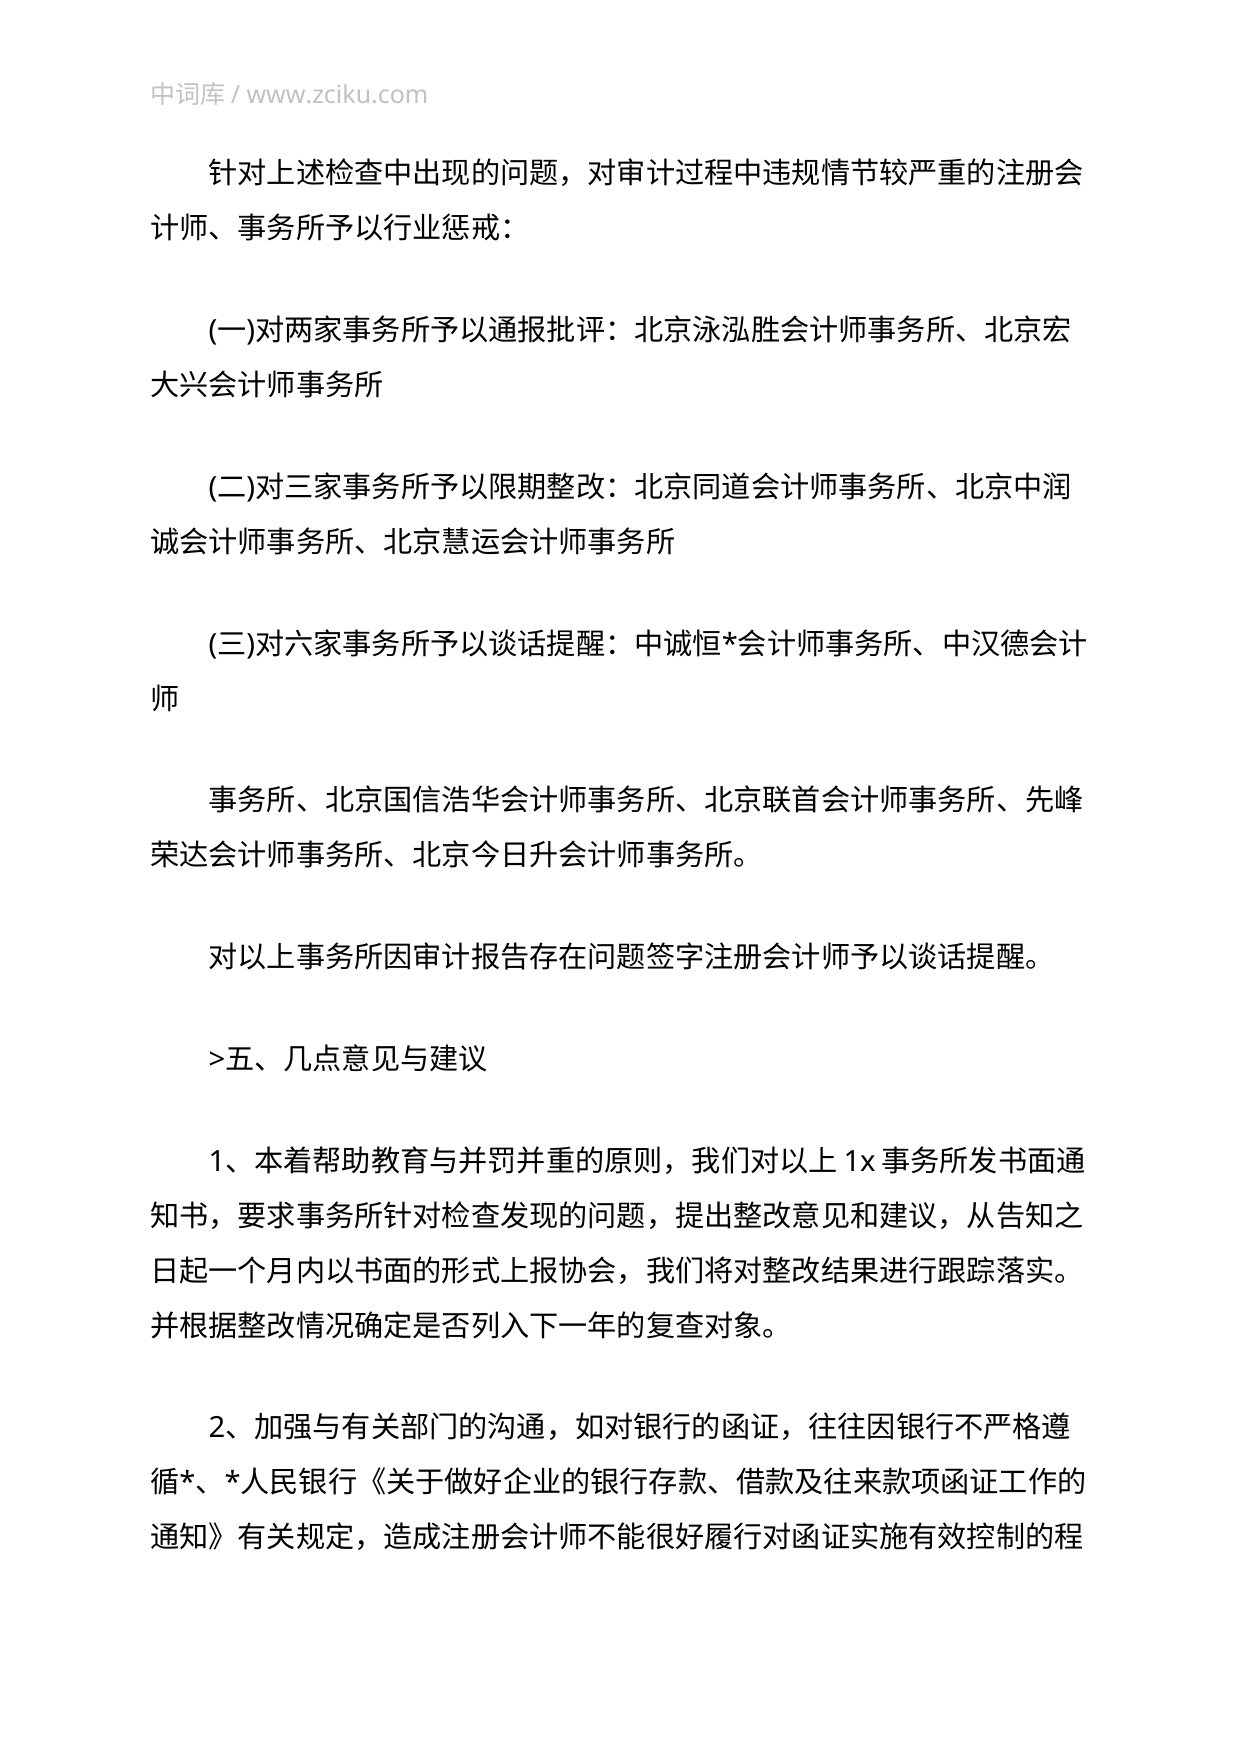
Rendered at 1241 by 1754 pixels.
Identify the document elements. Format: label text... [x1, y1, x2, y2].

text (二)对三家事务所予以限期整改：北京同道会计师事务所、北京中润诚会计师事务所、北京慧运会计师事务所 [150, 463, 1090, 561]
text (一)对两家事务所予以通报批评：北京泳泓胜会计师事务所、北京宏大兴会计师事务所 [150, 307, 1090, 404]
text >五、几点意见与建议 [150, 1035, 1090, 1078]
text 1、本着帮助教育与并罚并重的原则，我们对以上1x事务所发书面通知书，要求事务所针对检查发现的问题，提出整改意见和建议，从告知之日起一个月内以书面的形式上报协会，我们将对整改结果进行跟踪落实。并根据整改情况确定是否列入下一年的复查对象。 [150, 1137, 1090, 1344]
text 针对上述检查中出现的问题，对审计过程中违规情节较严重的注册会计师、事务所予以行业惩戒： [150, 150, 1090, 247]
text 对以上事务所因审计报告存在问题签字注册会计师予以谈话提醒。 [150, 934, 1090, 976]
text 事务所、北京国信浩华会计师事务所、北京联首会计师事务所、先峰荣达会计师事务所、北京今日升会计师事务所。 [150, 777, 1090, 874]
text (三)对六家事务所予以谈话提醒：中诚恒*会计师事务所、中汉德会计师 [150, 620, 1090, 717]
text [150, 1404, 1090, 1556]
